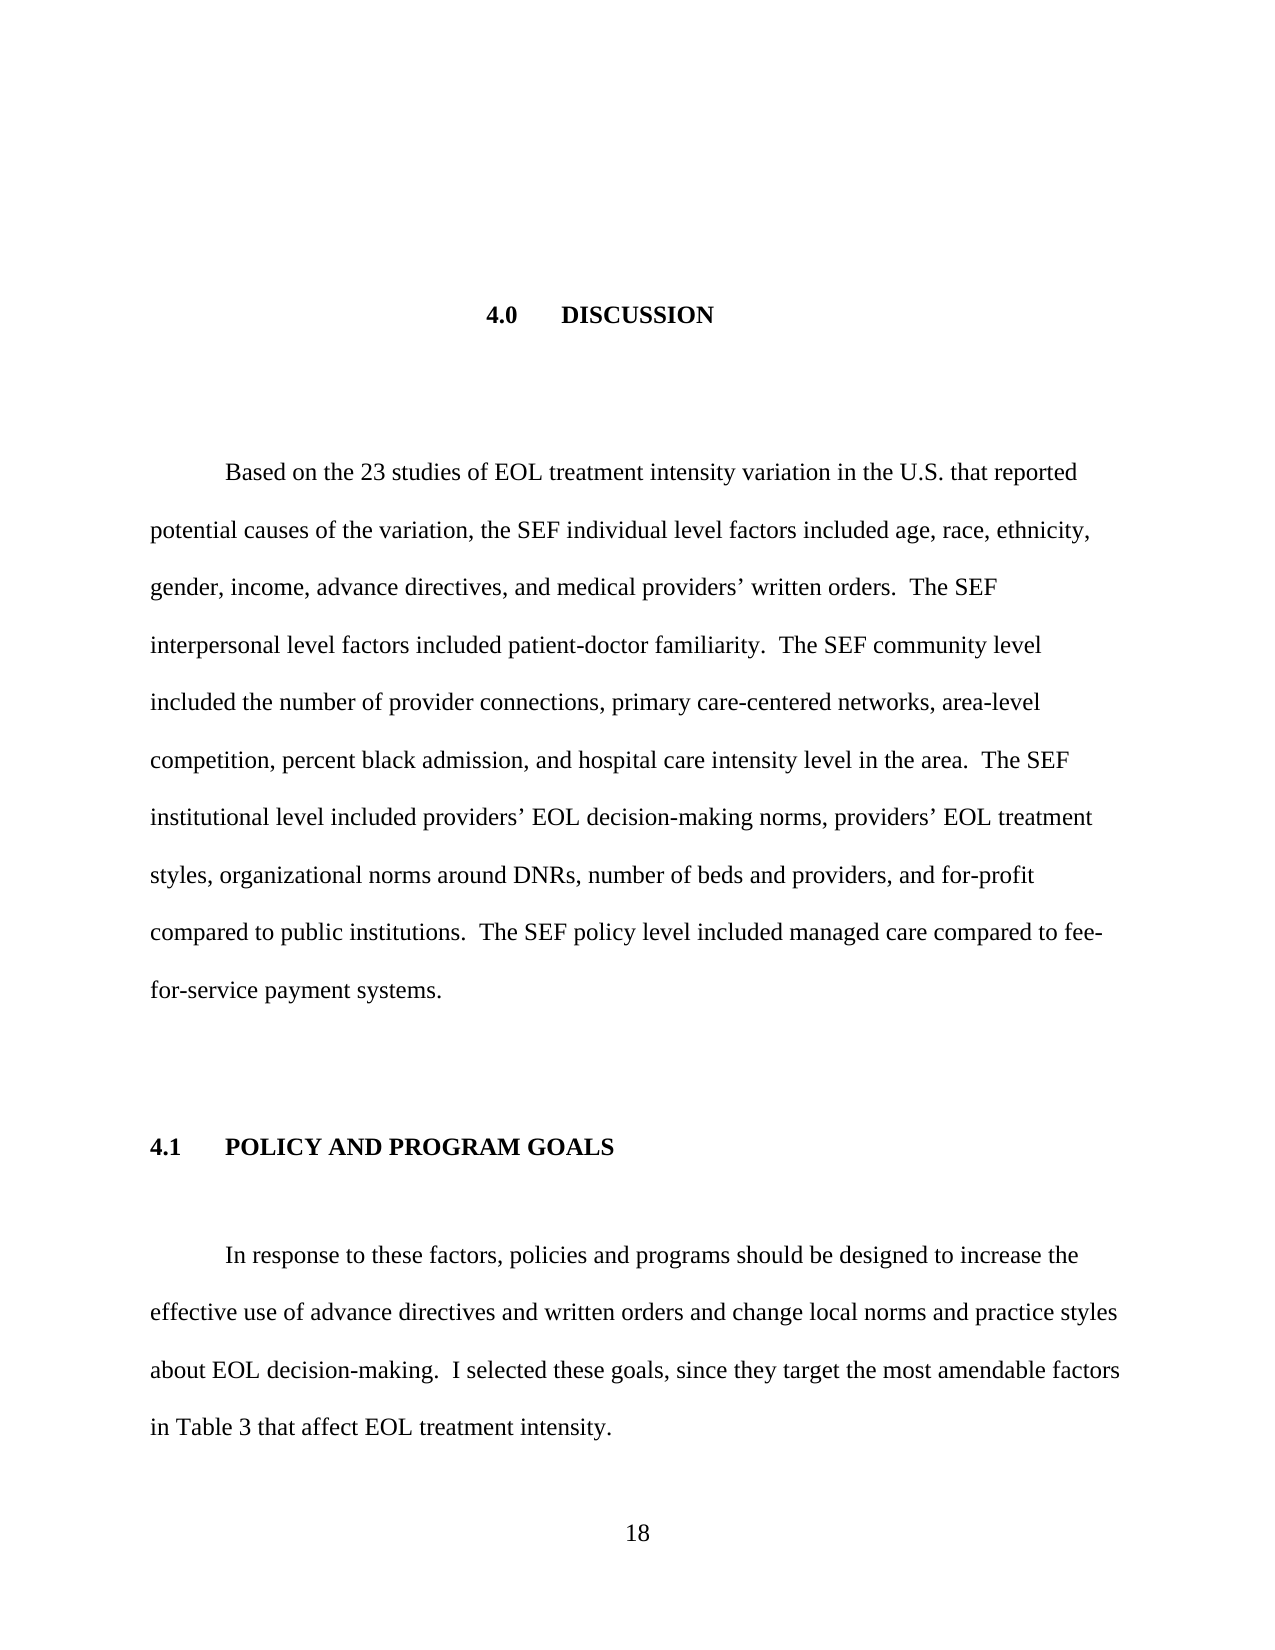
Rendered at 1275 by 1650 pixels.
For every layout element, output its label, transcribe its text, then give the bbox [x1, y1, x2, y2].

subtitle Policy and Program Goals [150, 1132, 1125, 1161]
subtitle Discussion [75, 300, 1125, 329]
list In response to these factors, policies and programs should be designed to increase the effective use of advance directives and written orders and change local norms and practice styles about EOL decision-making. I selected these goals, since they target the most amendable factors in Table 3 that affect EOL treatment intensity. [150, 1240, 1125, 1441]
list Based on the 23 studies of EOL treatment intensity variation in the U.S. that reported potential causes of the variation, the SEF individual level factors included age, race, ethnicity, gender, income, advance directives, and medical providers’ written orders. The SEF interpersonal level factors included patient-doctor familiarity. The SEF community level included the number of provider connections, primary care-centered networks, area-level competition, percent black admission, and hospital care intensity level in the area. The SEF institutional level included providers’ EOL decision-making norms, providers’ EOL treatment styles, organizational norms around DNRs, number of beds and providers, and for-profit compared to public institutions. The SEF policy level included managed care compared to fee-for-service payment systems. [150, 457, 1125, 1004]
